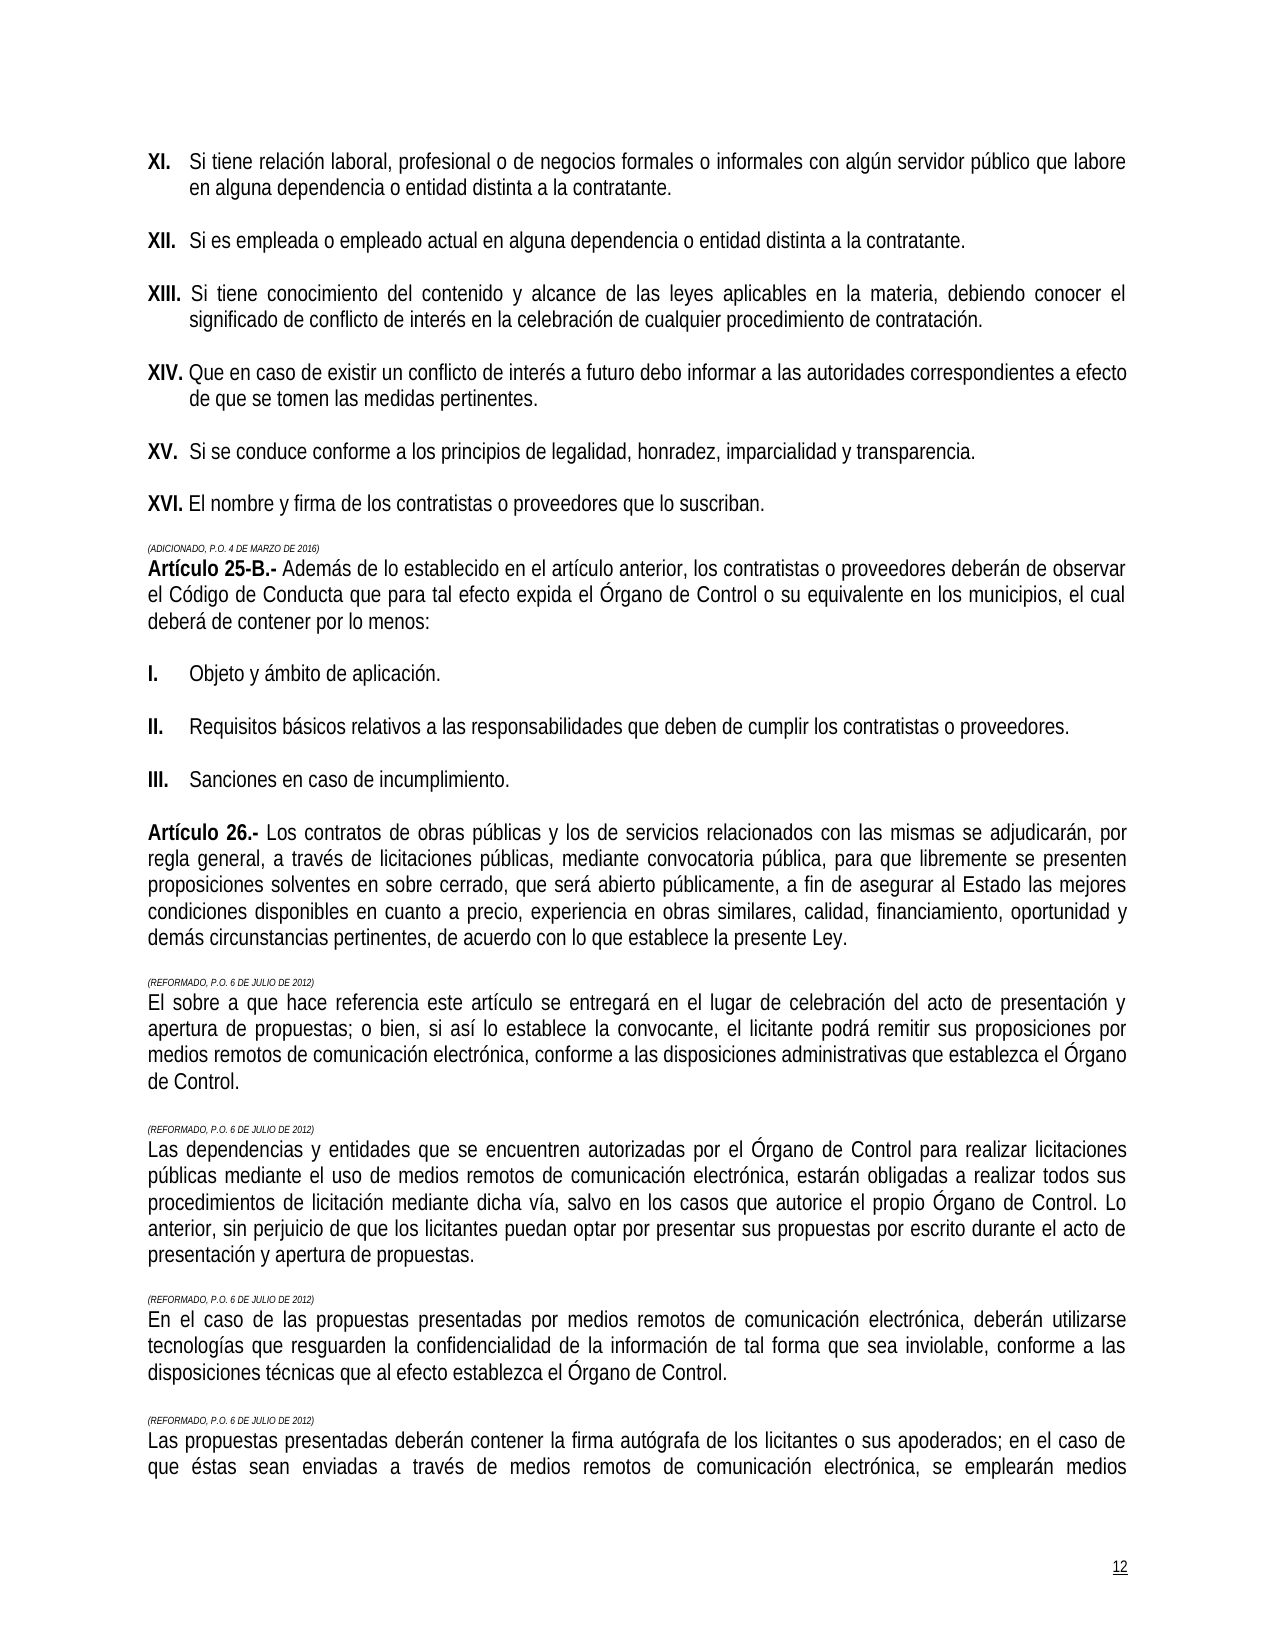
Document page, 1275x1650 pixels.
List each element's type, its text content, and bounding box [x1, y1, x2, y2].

text I. Objeto y ámbito de aplicación. [148, 660, 1127, 687]
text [148, 1427, 1127, 1479]
text II. Requisitos básicos relativos a las responsabilidades que deben de cumplir los contratistas o proveedores. [148, 713, 1127, 739]
text XIII. Si tiene conocimiento del contenido y alcance de las leyes aplicables en la materia, debiendo conocer el significado de conflicto de interés en la celebración de cualquier procedimiento de contratación. [148, 279, 1127, 332]
text XIV. Que en caso de existir un conflicto de interés a futuro debo informar a las autoridades correspondientes a efecto de que se tomen las medidas pertinentes. [148, 358, 1127, 411]
text XVI. El nombre y firma de los contratistas o proveedores que lo suscriban. [148, 490, 1127, 517]
text XV. Si se conduce conforme a los principios de legalidad, honradez, imparcialidad y transparencia. [148, 438, 1127, 464]
text Artículo 26.- Los contratos de obras públicas y los de servicios relacionados con las mismas se adjudicarán, por regla general, a través de licitaciones públicas, mediante convocatoria pública, para que libremente se presenten proposiciones solventes en sobre cerrado, que será abierto públicamente, a fin de asegurar al Estado las mejores condiciones disponibles en cuanto a precio, experiencia en obras similares, calidad, financiamiento, oportunidad y demás circunstancias pertinentes, de acuerdo con lo que establece la presente Ley. [148, 818, 1127, 950]
text El sobre a que hace referencia este artículo se entregará en el lugar de celebración del acto de presentación y apertura de propuestas; o bien, si así lo establece la convocante, el licitante podrá remitir sus proposiciones por medios remotos de comunicación electrónica, conforme a las disposiciones administrativas que establezca el Órgano de Control. [148, 989, 1127, 1094]
text III. Sanciones en caso de incumplimiento. [148, 766, 1127, 792]
text Artículo 25-B.- Además de lo establecido en el artículo anterior, los contratistas o proveedores deberán de observar el Código de Conducta que para tal efecto expida el Órgano de Control o su equivalente en los municipios, el cual deberá de contener por lo menos: [148, 555, 1127, 634]
text En el caso de las propuestas presentadas por medios remotos de comunicación electrónica, deberán utilizarse tecnologías que resguarden la confidencialidad de la información de tal forma que sea inviolable, conforme a las disposiciones técnicas que al efecto establezca el Órgano de Control. [148, 1306, 1127, 1385]
text Las dependencias y entidades que se encuentren autorizadas por el Órgano de Control para realizar licitaciones públicas mediante el uso de medios remotos de comunicación electrónica, estarán obligadas a realizar todos sus procedimientos de licitación mediante dicha vía, salvo en los casos que autorice el propio Órgano de Control. Lo anterior, sin perjuicio de que los licitantes puedan optar por presentar sus propuestas por escrito durante el acto de presentación y apertura de propuestas. [148, 1136, 1127, 1268]
text XII. Si es empleada o empleado actual en alguna dependencia o entidad distinta a la contratante. [148, 227, 1127, 253]
text XI. Si tiene relación laboral, profesional o de negocios formales o informales con algún servidor público que labore en alguna dependencia o entidad distinta a la contratante. [148, 148, 1127, 200]
